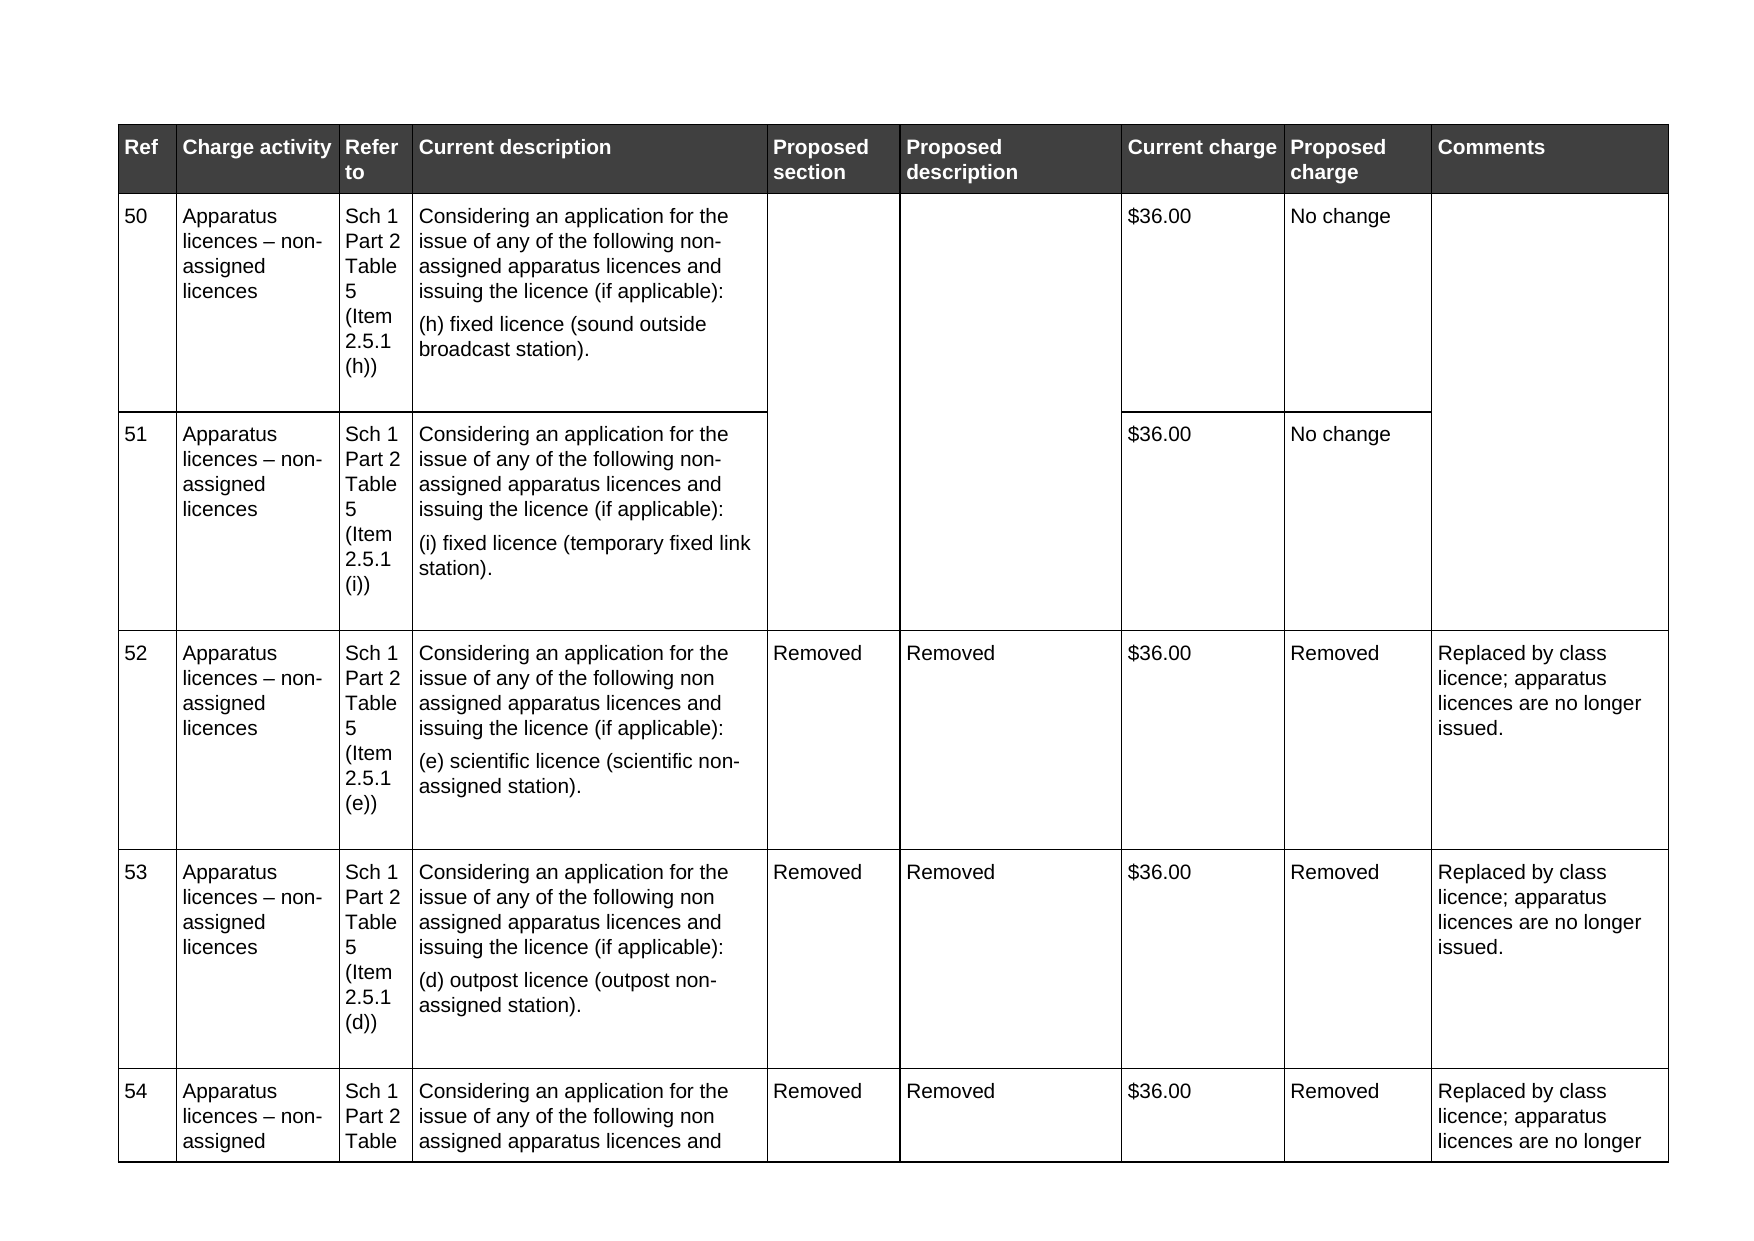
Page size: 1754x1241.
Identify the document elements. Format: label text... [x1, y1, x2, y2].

table_cell Removed [768, 631, 899, 849]
table_cell Sch 1 Part 2 Table 5 (Item 2.5.1 (h)) [340, 194, 412, 411]
table_cell 50 [119, 194, 176, 411]
table_cell $36.00 [1122, 413, 1284, 630]
table_header Refer to [340, 125, 412, 193]
table_cell Sch 1 Part 2 Table 5 (Item 2.5.1 (i)) [340, 413, 412, 630]
table_cell Removed [1285, 850, 1431, 1068]
table_header Proposed charge [1285, 125, 1431, 193]
table_cell $36.00 [1122, 1069, 1284, 1161]
table_cell $36.00 [1122, 194, 1284, 411]
table_cell 53 [119, 850, 176, 1068]
table_cell Sch 1 Part 2 Table 5 (Item 2.5.1 (a)) [340, 1069, 412, 1161]
table_header Current charge [1122, 125, 1284, 193]
table_cell Replaced by class licence; apparatus licences are no longer issued. [1432, 631, 1668, 849]
table_cell Considering an application for the issue of any of the following non-assigned apparatus licences and issuing the licence (if applicable): (i) fixed licence (temporary fixed link station). [413, 413, 767, 630]
table_cell $36.00 [1122, 850, 1284, 1068]
table_cell Apparatus licences – non-assigned licences [177, 850, 339, 1068]
table_cell Considering an application for the issue of any of the following non assigned apparatus licences and issuing the licence (if applicable): (e) scientific licence (scientific non-assigned station). [413, 631, 767, 849]
table_cell 52 [119, 631, 176, 849]
table_cell Removed [901, 850, 1121, 1068]
table_cell Apparatus licences – non-assigned licences [177, 413, 339, 630]
table_cell $36.00 [1122, 631, 1284, 849]
table_cell Removed [901, 1069, 1121, 1161]
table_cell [177, 194, 339, 411]
table_cell Removed [901, 631, 1121, 849]
table_header Charge activity [177, 125, 339, 193]
table_cell Considering an application for the issue of any of the following non-assigned apparatus licences and issuing the licence (if applicable): (h) fixed licence (sound outside broadcast station). [413, 194, 767, 411]
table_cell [1432, 1069, 1668, 1161]
table_cell 54 [119, 1069, 176, 1161]
table_cell Removed [768, 1069, 899, 1161]
table_header Comments [1432, 125, 1668, 193]
table_header Proposed section [768, 125, 899, 193]
table_header Proposed description [901, 125, 1121, 193]
table_cell 51 [119, 413, 176, 630]
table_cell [413, 1069, 767, 1161]
table_cell Considering an application for the issue of any of the following non assigned apparatus licences and issuing the licence (if applicable): (d) outpost licence (outpost non-assigned station). [413, 850, 767, 1068]
table_cell Apparatus licences – non-assigned licences [177, 631, 339, 849]
table_header Current description [413, 125, 767, 193]
table_header Ref [119, 125, 176, 193]
table_cell Replaced by class licence; apparatus licences are no longer issued. [1432, 850, 1668, 1068]
table_cell No change [1285, 413, 1431, 630]
table_cell Removed [1285, 631, 1431, 849]
table_cell Sch 1 Part 2 Table 5 (Item 2.5.1 (e)) [340, 631, 412, 849]
table_cell Removed [768, 850, 899, 1068]
table_cell Removed [1285, 1069, 1431, 1161]
table_cell Sch 1 Part 2 Table 5 (Item 2.5.1 (d)) [340, 850, 412, 1068]
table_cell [177, 1069, 339, 1161]
table_cell No change [1285, 194, 1431, 411]
